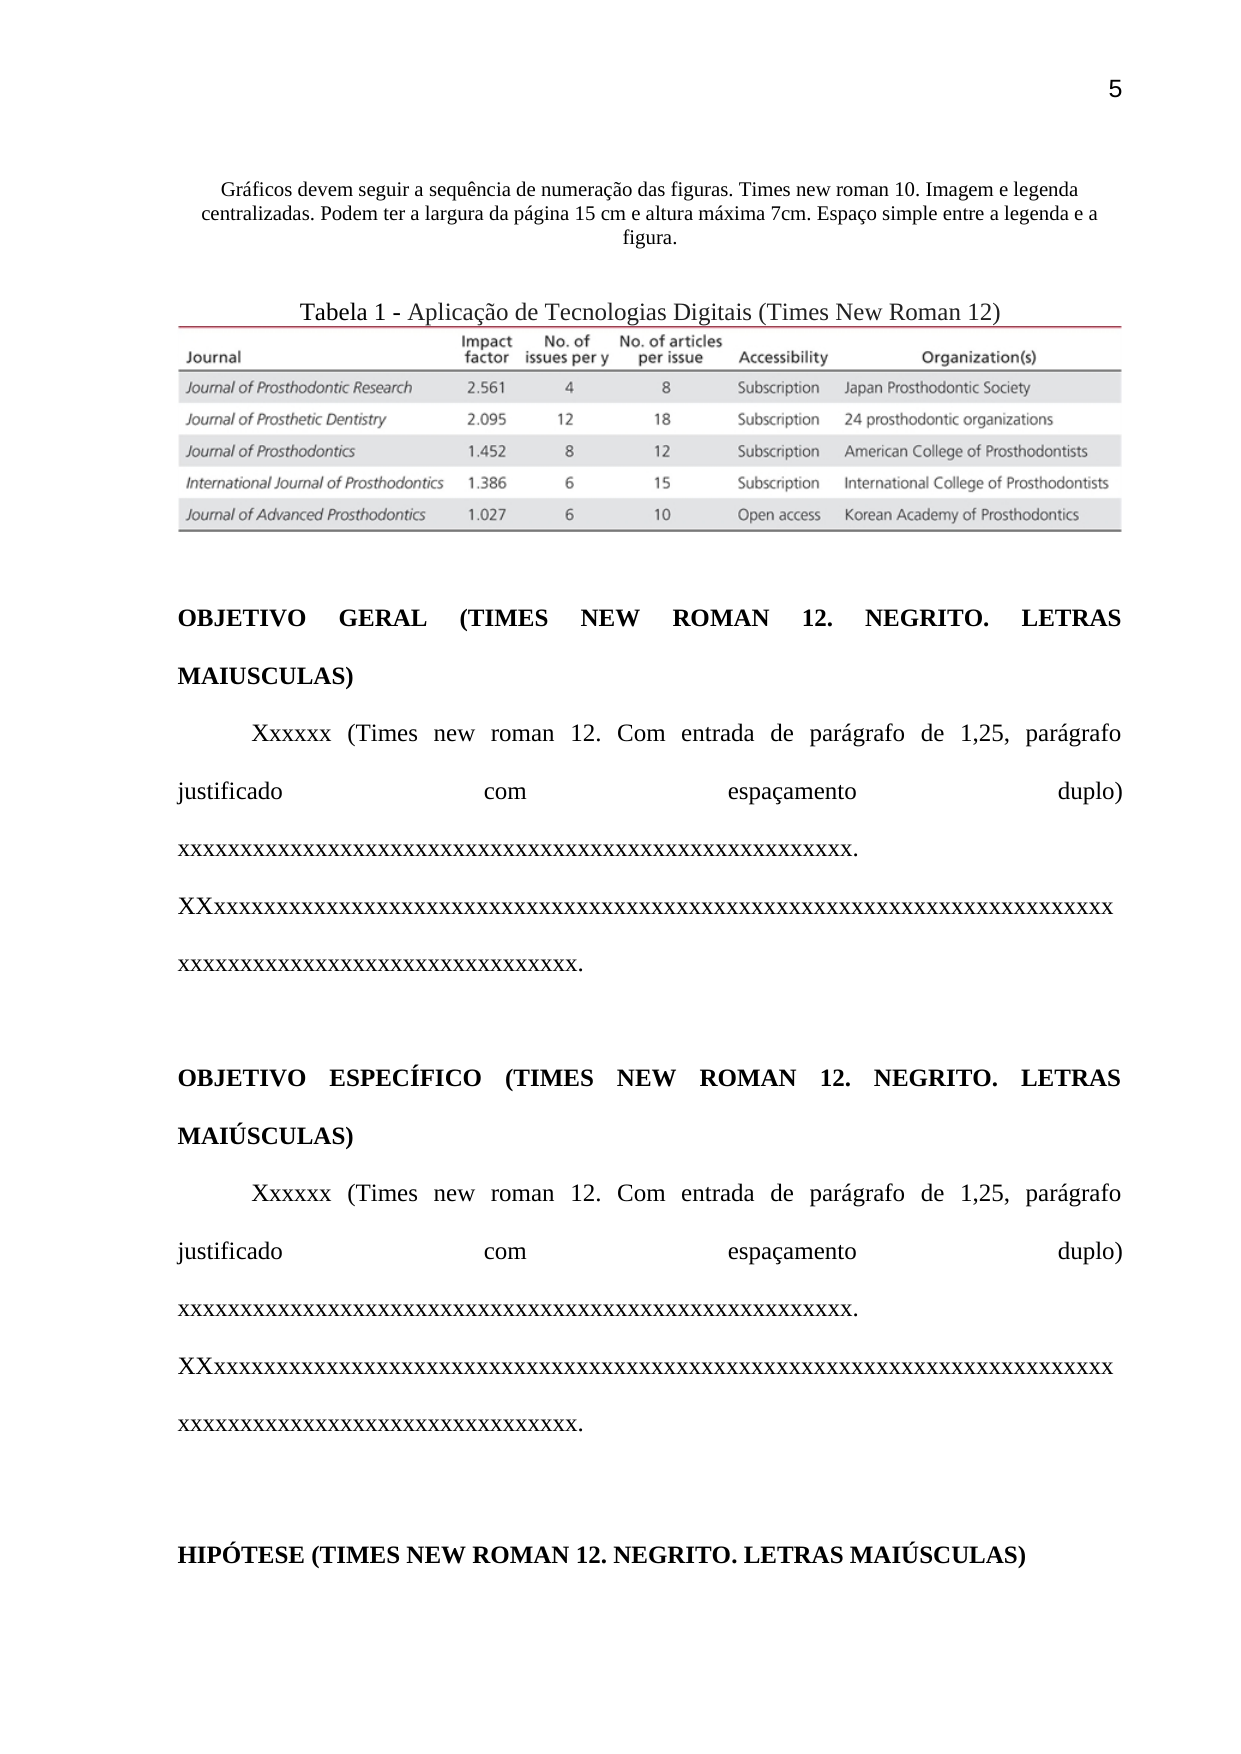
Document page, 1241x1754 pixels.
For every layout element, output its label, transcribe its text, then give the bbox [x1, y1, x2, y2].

text Gráficos devem seguir a sequência de numeração das figuras. Times new roman 10. Imagem e legenda centralizadas. Podem ter a largura da página 15 cm e altura máxima 7cm. Espaço simple entre a legenda e a figura. [177, 177, 1122, 249]
text HIPÓTESE (TIMES NEW ROMAN 12. NEGRITO. LETRAS MAIÚSCULAS) [177, 1540, 1122, 1569]
text Tabela 1 - Aplicação de Tecnologias Digitais (Times New Roman 12) [177, 297, 1123, 326]
picture [177, 326, 1122, 532]
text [177, 1178, 1123, 1437]
text OBJETIVO GERAL (TIMES NEW ROMAN 12. NEGRITO. LETRAS MAIUSCULAS) [177, 603, 1122, 689]
text OBJETIVO ESPECÍFICO (TIMES NEW ROMAN 12. NEGRITO. LETRAS MAIÚSCULAS) [177, 1063, 1122, 1149]
